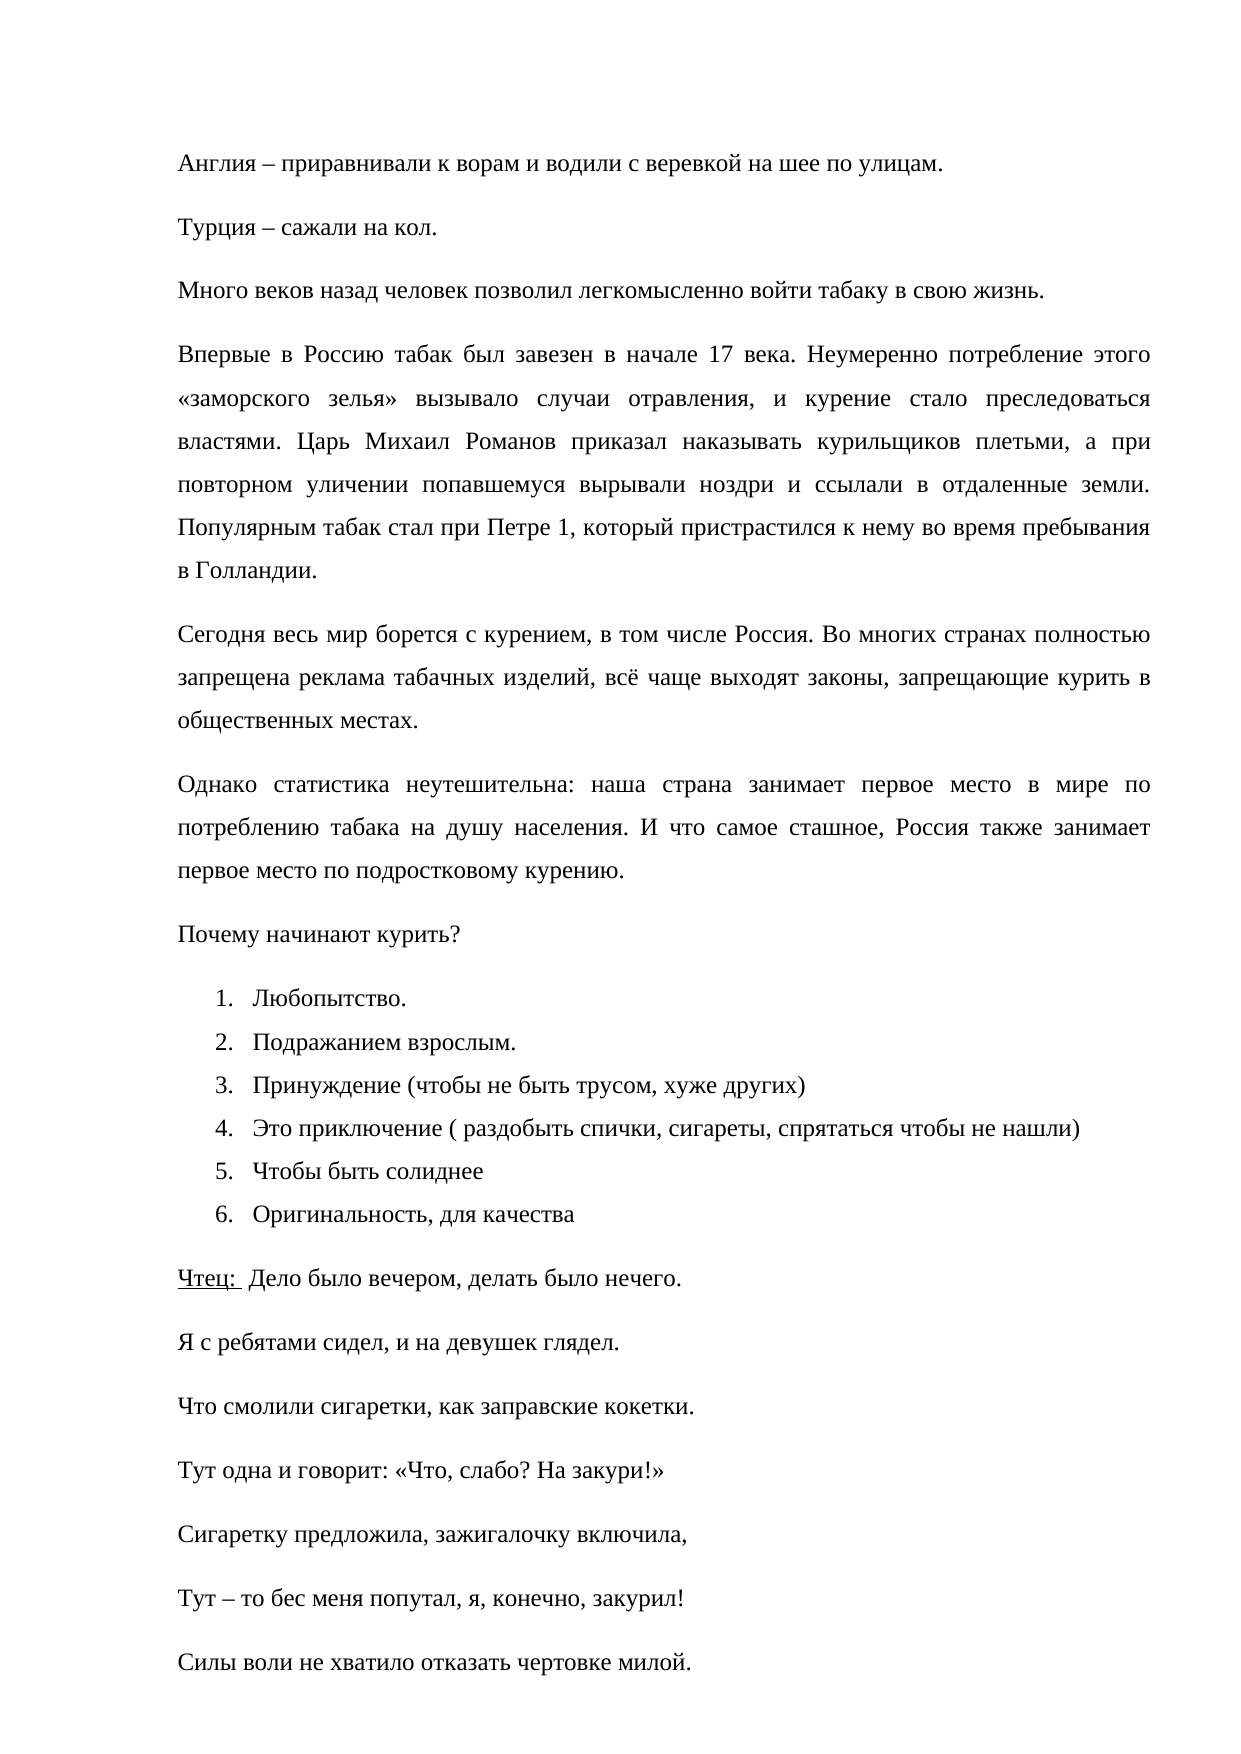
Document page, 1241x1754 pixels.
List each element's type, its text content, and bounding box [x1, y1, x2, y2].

text Сегодня весь мир борется с курением, в том числе Россия. Во многих странах полностью запрещена реклама табачных изделий, всё чаще выходят законы, запрещающие курить в общественных местах. [177, 619, 1152, 734]
list Оригинальность, для качества [215, 1199, 1152, 1228]
list Чтобы быть солиднее [215, 1156, 1152, 1185]
list Любопытство. [215, 983, 1152, 1012]
text Турция – сажали на кол. [177, 212, 1152, 240]
list Принуждение (чтобы не быть трусом, хуже других) [215, 1070, 1152, 1098]
text Много веков назад человек позволил легкомысленно войти табаку в свою жизнь. [177, 276, 1152, 304]
text Что смолили сигаретки, как заправские кокетки. [177, 1391, 1152, 1420]
text Однако статистика неутешительна: наша страна занимает первое место в мире по потреблению табака на душу населения. И что самое сташное, Россия также занимает первое место по подростковому курению. [177, 769, 1152, 884]
text Тут одна и говорит: «Что, слабо? На закури!» [177, 1455, 1152, 1484]
list Это приключение ( раздобыть спички, сигареты, спрятаться чтобы не нашли) [215, 1113, 1152, 1142]
text Тут – то бес меня попутал, я, конечно, закурил! [177, 1583, 1152, 1612]
text Чтец: Дело было вечером, делать было нечего. [177, 1263, 1152, 1292]
text Впервые в Россию табак был завезен в начале 17 века. Неумеренно потребление этого «заморского зелья» вызывало случаи отравления, и курение стало преследоваться властями. Царь Михаил Романов приказал наказывать курильщиков плетьми, а при повторном уличении попавшемуся вырывали ноздри и ссылали в отдаленные земли. Популярным табак стал при Петре 1, который пристрастился к нему во время пребывания в Голландии. [177, 339, 1152, 584]
list Подражанием взрослым. [215, 1027, 1152, 1055]
text Я с ребятами сидел, и на девушек глядел. [177, 1327, 1152, 1356]
text Англия – приравнивали к ворам и водили с веревкой на шее по улицам. [177, 148, 1152, 176]
text Силы воли не хватило отказать чертовке милой. [177, 1647, 1152, 1676]
text Почему начинают курить? [177, 919, 1152, 948]
text Сигаретку предложила, зажигалочку включила, [177, 1519, 1152, 1548]
